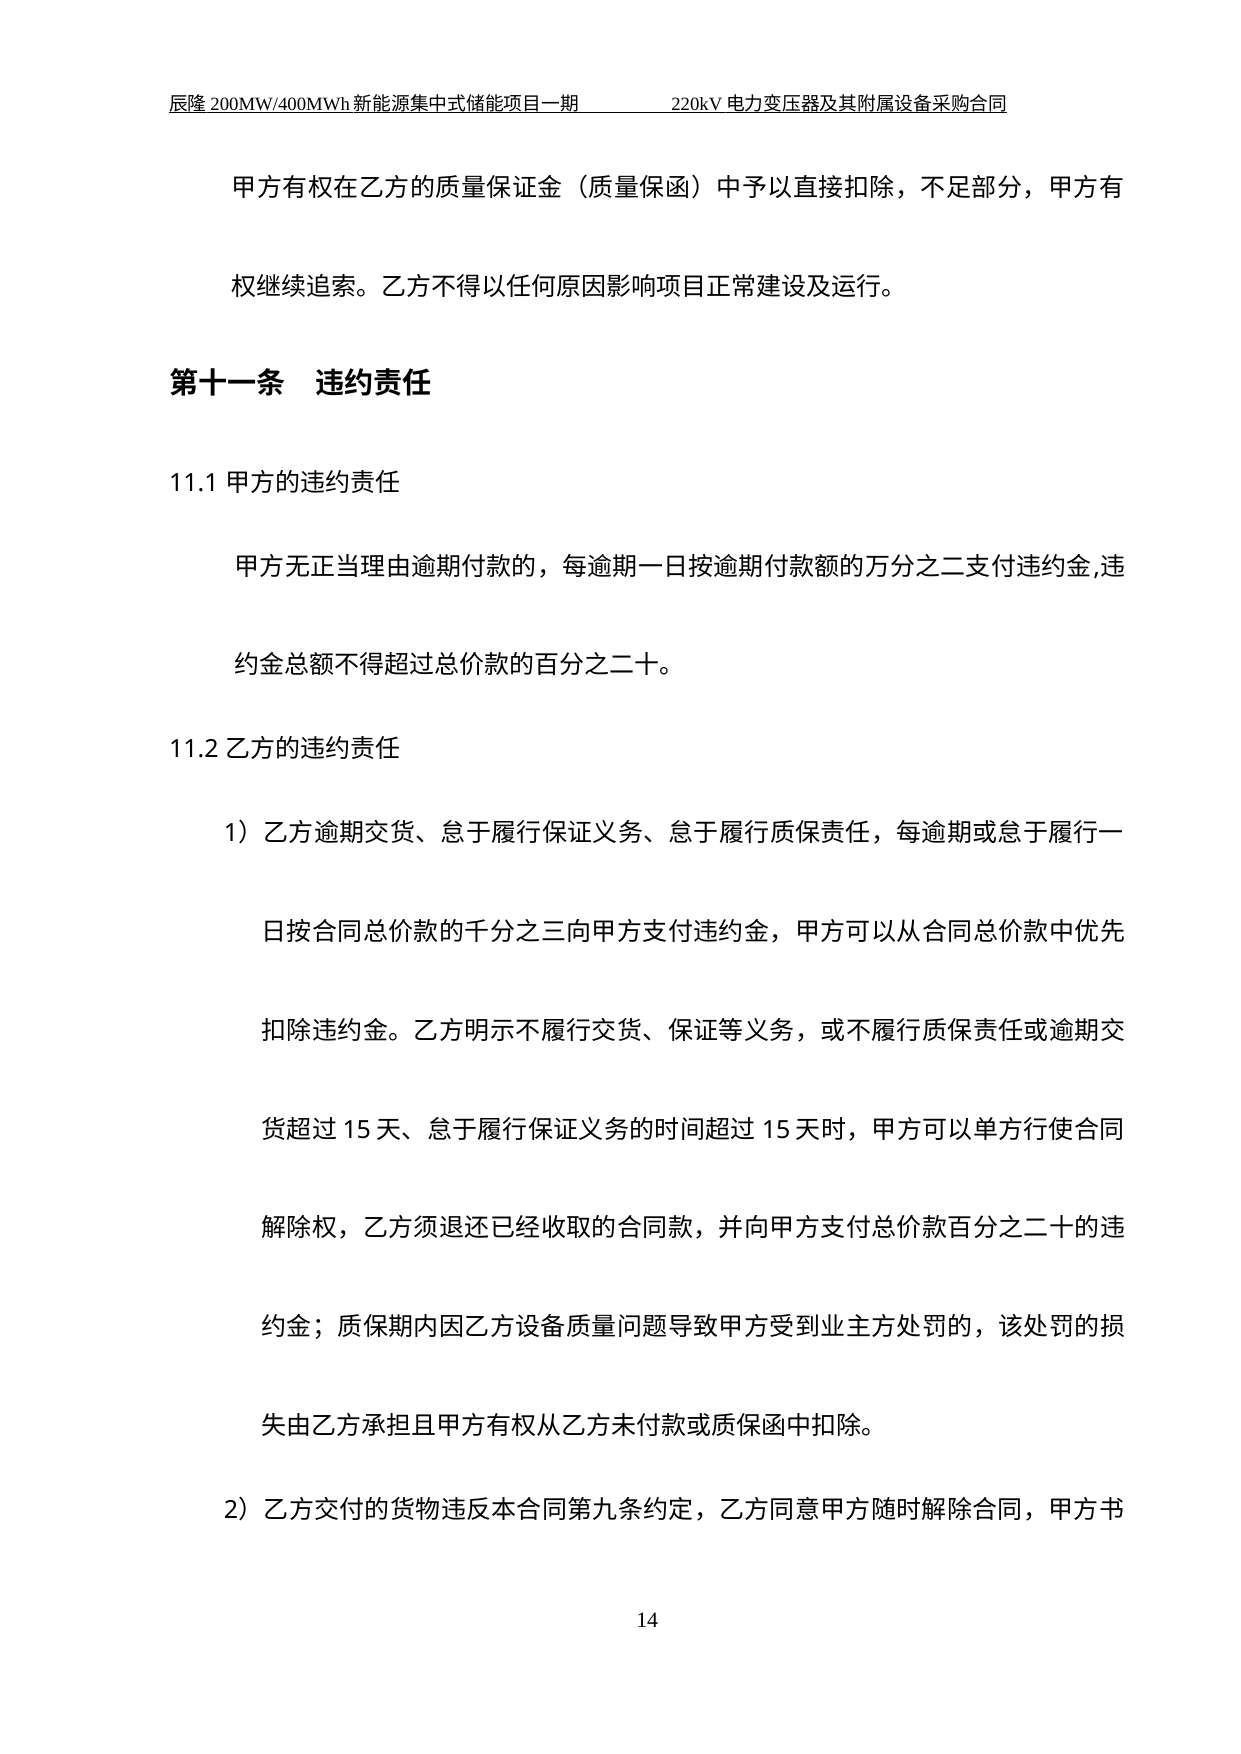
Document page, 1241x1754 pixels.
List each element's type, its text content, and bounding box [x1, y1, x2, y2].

text 11.1 甲方的违约责任 [169, 447, 1125, 513]
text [169, 153, 1125, 317]
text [224, 1474, 1125, 1540]
text 11.2 乙方的违约责任 [169, 714, 1125, 780]
subtitle 第十一条 违约责任 [169, 348, 1125, 414]
text 1）乙方逾期交货、怠于履行保证义务、怠于履行质保责任，每逾期或怠于履行一日按合同总价款的千分之三向甲方支付违约金，甲方可以从合同总价款中优先扣除违约金。乙方明示不履行交货、保证等义务，或不履行质保责任或逾期交货超过15天、怠于履行保证义务的时间超过15天时，甲方可以单方行使合同解除权，乙方须退还已经收取的合同款，并向甲方支付总价款百分之二十的违约金；质保期内因乙方设备质量问题导致甲方受到业主方处罚的，该处罚的损失由乙方承担且甲方有权从乙方未付款或质保函中扣除。 [224, 798, 1125, 1456]
text 甲方无正当理由逾期付款的，每逾期一日按逾期付款额的万分之二支付违约金,违约金总额不得超过总价款的百分之二十。 [234, 531, 1125, 696]
